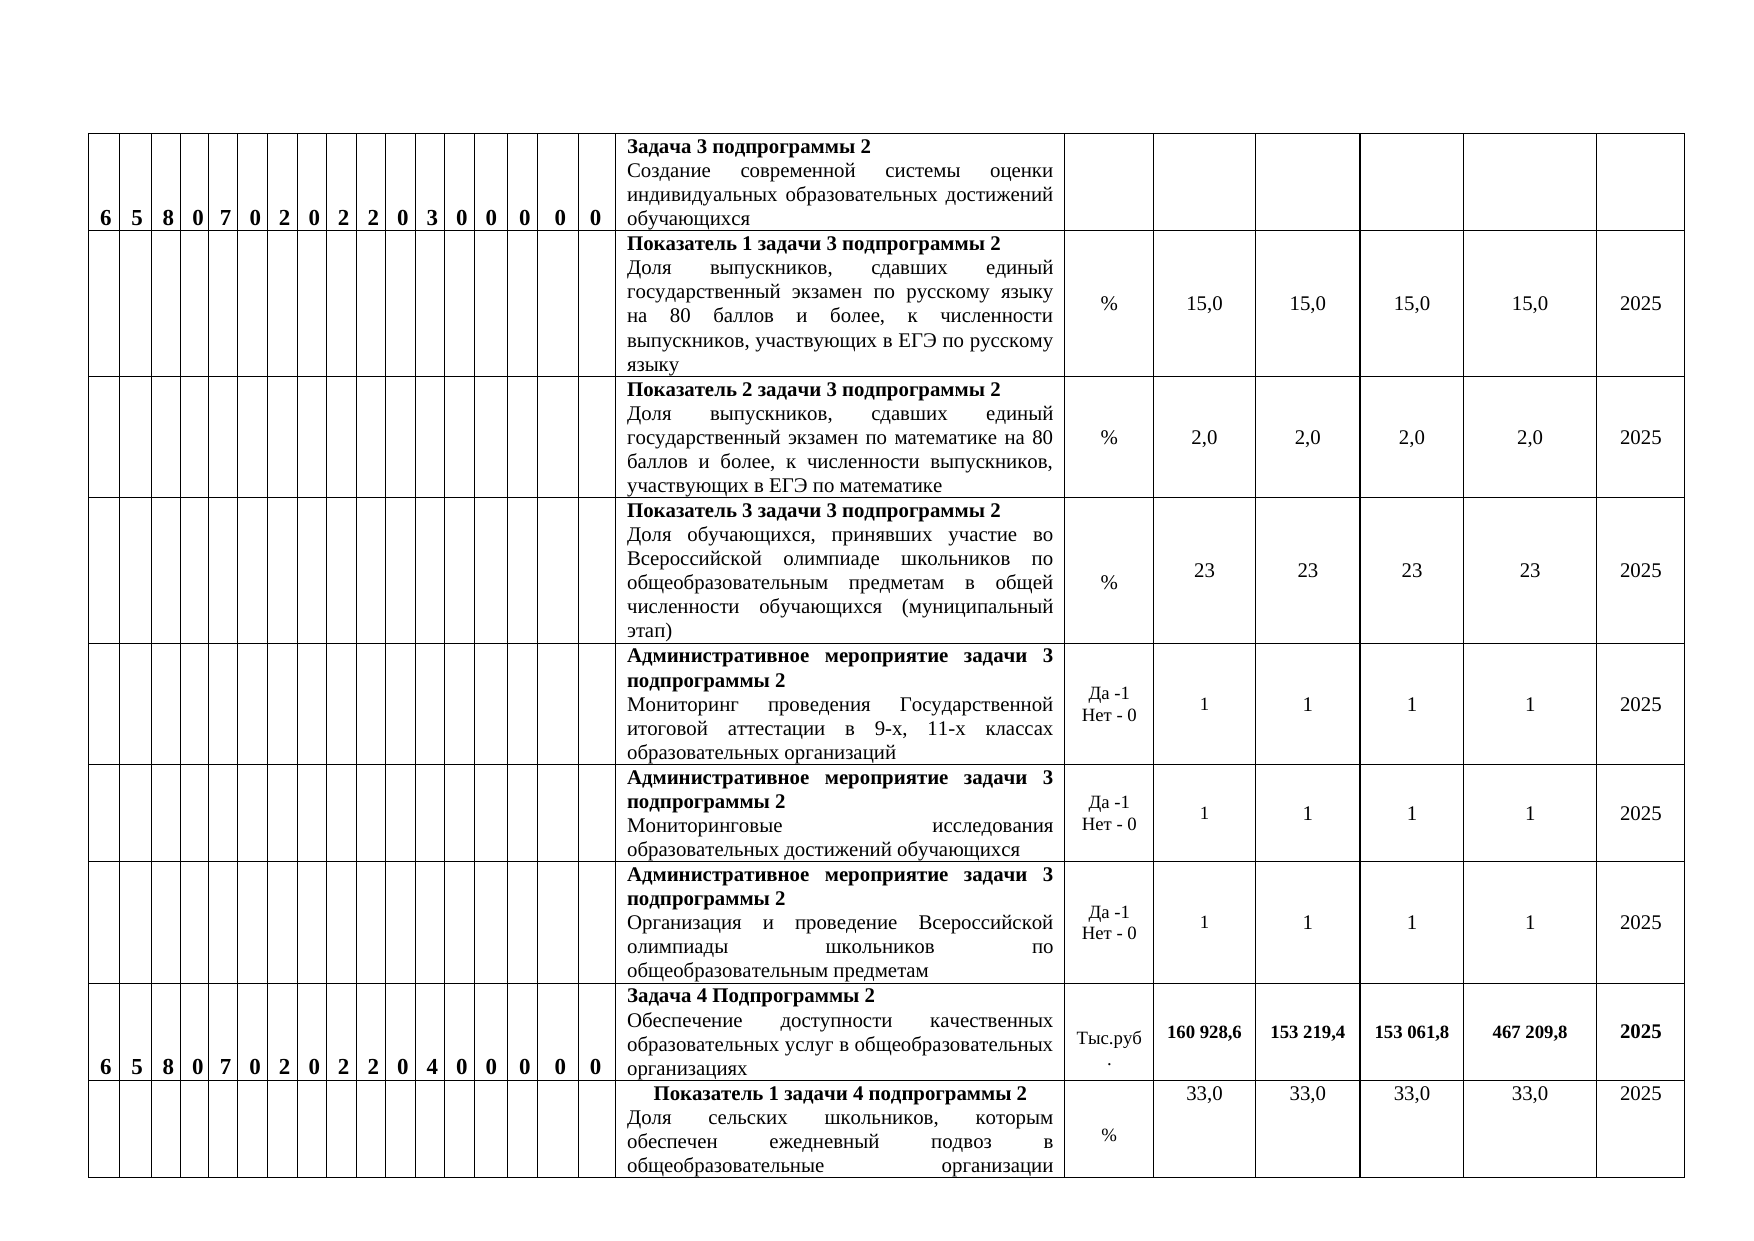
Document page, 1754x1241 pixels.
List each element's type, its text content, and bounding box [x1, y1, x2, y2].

table_cell [181, 1081, 208, 1177]
table_cell 1 [1361, 862, 1463, 982]
table_cell 2,0 [1154, 377, 1255, 497]
table_cell [209, 231, 237, 376]
table_cell [152, 231, 180, 376]
table_cell 0 [445, 134, 474, 230]
table_cell 0 [538, 134, 578, 230]
table_cell [89, 231, 119, 376]
table_cell 2,0 [1256, 377, 1359, 497]
table_cell 1 [1154, 644, 1255, 764]
table_cell 2 [268, 984, 297, 1080]
table_cell [357, 1081, 385, 1177]
table_cell [120, 862, 151, 982]
table_cell [89, 644, 119, 764]
table_cell [579, 377, 615, 497]
table_cell [357, 644, 385, 764]
table_cell [298, 862, 326, 982]
table_cell 2,0 [1464, 377, 1596, 497]
table_cell [445, 644, 474, 764]
table_cell Административное мероприятие задачи 3 подпрограммы 2 Организация и проведение Всероссийской олимпиады школьников по общеобразовательным предметам [616, 862, 1064, 982]
table_cell 0 [475, 984, 507, 1080]
table_cell [298, 498, 326, 642]
table_cell [538, 765, 578, 861]
table_cell [357, 231, 385, 376]
table_cell [238, 644, 267, 764]
table_cell [538, 1081, 578, 1177]
table_cell 0 [579, 984, 615, 1080]
table_cell [327, 231, 356, 376]
table_cell [120, 765, 151, 861]
table_cell [475, 231, 507, 376]
table_cell [238, 862, 267, 982]
table_cell [152, 498, 180, 642]
table_cell Да -1 Нет - 0 [1065, 644, 1153, 764]
table_cell [538, 231, 578, 376]
table_cell Задача 3 подпрограммы 2 Создание современной системы оценки индивидуальных образовательных достижений обучающихся [616, 134, 1064, 230]
table_cell 1 [1464, 862, 1596, 982]
table_cell [579, 644, 615, 764]
table_cell [268, 644, 297, 764]
table_cell 2025 [1597, 377, 1684, 497]
table_cell 15,0 [1154, 231, 1255, 376]
table_cell [268, 231, 297, 376]
table_cell 15,0 [1256, 231, 1359, 376]
table_cell [386, 231, 415, 376]
table_cell 1 [1154, 765, 1255, 861]
table_cell [120, 377, 151, 497]
table_cell 6 [89, 134, 119, 230]
table_cell [238, 231, 267, 376]
table_cell 2025 [1597, 231, 1684, 376]
table_cell 1 [1256, 765, 1359, 861]
table_cell [152, 377, 180, 497]
table_cell [357, 765, 385, 861]
table_cell [386, 377, 415, 497]
table_cell [268, 1081, 297, 1177]
table_cell % [1065, 377, 1153, 497]
table_cell [209, 1081, 237, 1177]
table_cell 33,0 [1154, 1081, 1255, 1177]
table_cell 2025 [1597, 765, 1684, 861]
table_cell [508, 377, 537, 497]
table_cell Показатель 3 задачи 3 подпрограммы 2 Доля обучающихся, принявших участие во Всероссийской олимпиаде школьников по общеобразовательным предметам в общей численности обучающихся (муниципальный этап) [616, 498, 1064, 642]
table_cell [268, 765, 297, 861]
table_cell 1 [1361, 644, 1463, 764]
table_cell 0 [181, 984, 208, 1080]
table_cell 5 [120, 134, 151, 230]
table_cell [120, 231, 151, 376]
table_cell 0 [238, 984, 267, 1080]
table_cell [579, 1081, 615, 1177]
table_cell 2 [357, 984, 385, 1080]
table_cell [445, 498, 474, 642]
table_cell [89, 862, 119, 982]
table_cell [416, 765, 444, 861]
table_cell [445, 862, 474, 982]
table_cell 467 209,8 [1464, 984, 1596, 1080]
table_cell [538, 644, 578, 764]
table_cell [416, 231, 444, 376]
table_cell 0 [298, 984, 326, 1080]
table_cell Показатель 1 задачи 3 подпрограммы 2 Доля выпускников, сдавших единый государственный экзамен по русскому языку на 80 баллов и более, к численности выпускников, участвующих в ЕГЭ по русскому языку [616, 231, 1064, 376]
table_cell [357, 862, 385, 982]
table_cell 0 [538, 984, 578, 1080]
table_cell 2 [268, 134, 297, 230]
table_cell [327, 377, 356, 497]
table_cell 2025 [1597, 644, 1684, 764]
table_cell [181, 644, 208, 764]
table_cell 4 [416, 984, 444, 1080]
table_cell [538, 498, 578, 642]
table_cell [508, 862, 537, 982]
table_cell [238, 1081, 267, 1177]
table_cell [120, 644, 151, 764]
table_cell [357, 498, 385, 642]
table_cell [327, 644, 356, 764]
table_cell [579, 765, 615, 861]
table_cell [1065, 134, 1153, 230]
table_cell [238, 377, 267, 497]
table_cell [579, 862, 615, 982]
table_cell [508, 765, 537, 861]
table_cell 1 [1256, 644, 1359, 764]
table_cell [209, 644, 237, 764]
table_cell [327, 1081, 356, 1177]
table_cell [327, 498, 356, 642]
table_cell [445, 765, 474, 861]
table_cell 1 [1154, 862, 1255, 982]
table_cell 2025 [1597, 498, 1684, 642]
table_cell [475, 1081, 507, 1177]
table_cell [89, 765, 119, 861]
table_cell 8 [152, 984, 180, 1080]
table_cell 1 [1464, 644, 1596, 764]
table_cell 2025 [1597, 984, 1684, 1080]
table_cell [386, 765, 415, 861]
table_cell [475, 377, 507, 497]
table_cell 1 [1361, 765, 1463, 861]
table_cell 33,0 [1361, 1081, 1463, 1177]
table_cell 160 928,6 [1154, 984, 1255, 1080]
table_cell [89, 498, 119, 642]
table_cell [386, 644, 415, 764]
table_cell 33,0 [1464, 1081, 1596, 1177]
table_cell [416, 1081, 444, 1177]
table_cell [1464, 134, 1596, 230]
table_cell 5 [120, 984, 151, 1080]
table_cell 0 [238, 134, 267, 230]
table_cell % [1065, 1081, 1153, 1177]
table_cell 2 [327, 984, 356, 1080]
table_cell Тыс.руб. [1065, 984, 1153, 1080]
table_cell 0 [508, 984, 537, 1080]
table_cell [268, 498, 297, 642]
table_cell [152, 644, 180, 764]
table_cell 2025 [1597, 862, 1684, 982]
table_cell [508, 644, 537, 764]
table_cell 23 [1361, 498, 1463, 642]
table_cell [209, 765, 237, 861]
table_cell [475, 862, 507, 982]
table_cell [579, 498, 615, 642]
table_cell [357, 377, 385, 497]
table_cell 33,0 [1256, 1081, 1359, 1177]
table_cell [416, 498, 444, 642]
table_cell 1 [1464, 765, 1596, 861]
table_cell [1361, 134, 1463, 230]
table_cell [120, 1081, 151, 1177]
table_cell 15,0 [1464, 231, 1596, 376]
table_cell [616, 1081, 1064, 1177]
table_cell [416, 377, 444, 497]
table_cell [268, 377, 297, 497]
table_cell [298, 231, 326, 376]
table_cell [181, 377, 208, 497]
table_cell [508, 231, 537, 376]
table_cell 0 [298, 134, 326, 230]
table_cell [120, 498, 151, 642]
table_cell [579, 231, 615, 376]
table_cell [181, 862, 208, 982]
table_cell [327, 765, 356, 861]
table_cell [181, 498, 208, 642]
table_cell 0 [508, 134, 537, 230]
table_cell [89, 377, 119, 497]
table_cell 2 [357, 134, 385, 230]
table_cell [181, 231, 208, 376]
table_cell [298, 1081, 326, 1177]
table_cell [298, 377, 326, 497]
table_cell [386, 498, 415, 642]
table_cell % [1065, 498, 1153, 642]
table_cell Административное мероприятие задачи 3 подпрограммы 2 Мониторинг проведения Государственной итоговой аттестации в 9-х, 11-х классах образовательных организаций [616, 644, 1064, 764]
table_cell 2025 [1597, 1081, 1684, 1177]
table_cell [475, 644, 507, 764]
table_cell [508, 498, 537, 642]
table_cell [152, 765, 180, 861]
table_cell Задача 4 Подпрограммы 2 Обеспечение доступности качественных образовательных услуг в общеобразовательных организациях [616, 984, 1064, 1080]
table_cell [386, 862, 415, 982]
table_cell 6 [89, 984, 119, 1080]
table_cell % [1065, 231, 1153, 376]
table_cell [1597, 134, 1684, 230]
table_cell [445, 231, 474, 376]
table_cell 2 [327, 134, 356, 230]
table_cell 15,0 [1361, 231, 1463, 376]
table_cell [209, 377, 237, 497]
table_cell 23 [1464, 498, 1596, 642]
table_cell 23 [1256, 498, 1359, 642]
table_cell 153 219,4 [1256, 984, 1359, 1080]
table_cell [386, 1081, 415, 1177]
table_cell [238, 498, 267, 642]
table_cell [508, 1081, 537, 1177]
table_cell 7 [209, 984, 237, 1080]
table_cell [445, 377, 474, 497]
table_cell [416, 644, 444, 764]
table_cell 3 [416, 134, 444, 230]
table_cell 8 [152, 134, 180, 230]
table_cell [89, 1081, 119, 1177]
table_cell [416, 862, 444, 982]
table_cell 23 [1154, 498, 1255, 642]
table_cell [238, 765, 267, 861]
table_cell [152, 862, 180, 982]
table_cell 0 [445, 984, 474, 1080]
table_cell [1154, 134, 1255, 230]
table_cell 153 061,8 [1361, 984, 1463, 1080]
table_cell 1 [1256, 862, 1359, 982]
table_cell [538, 862, 578, 982]
table_cell 0 [386, 134, 415, 230]
table_cell 2,0 [1361, 377, 1463, 497]
table_cell [445, 1081, 474, 1177]
table_cell 0 [386, 984, 415, 1080]
table_cell [268, 862, 297, 982]
table_cell 0 [181, 134, 208, 230]
table_cell [298, 644, 326, 764]
table_cell [538, 377, 578, 497]
table_cell Да -1 Нет - 0 [1065, 765, 1153, 861]
table_cell Показатель 2 задачи 3 подпрограммы 2 Доля выпускников, сдавших единый государственный экзамен по математике на 80 баллов и более, к численности выпускников, участвующих в ЕГЭ по математике [616, 377, 1064, 497]
table_cell [152, 1081, 180, 1177]
table_cell [298, 765, 326, 861]
table_cell [181, 765, 208, 861]
table_cell [327, 862, 356, 982]
table_cell 0 [579, 134, 615, 230]
table_cell [1256, 134, 1359, 230]
table_cell [475, 765, 507, 861]
table_cell 0 [475, 134, 507, 230]
table_cell 7 [209, 134, 237, 230]
table_cell Да -1 Нет - 0 [1065, 862, 1153, 982]
table_cell [209, 498, 237, 642]
table_cell [209, 862, 237, 982]
table_cell Административное мероприятие задачи 3 подпрограммы 2 Мониторинговые исследования образовательных достижений обучающихся [616, 765, 1064, 861]
table_cell [475, 498, 507, 642]
